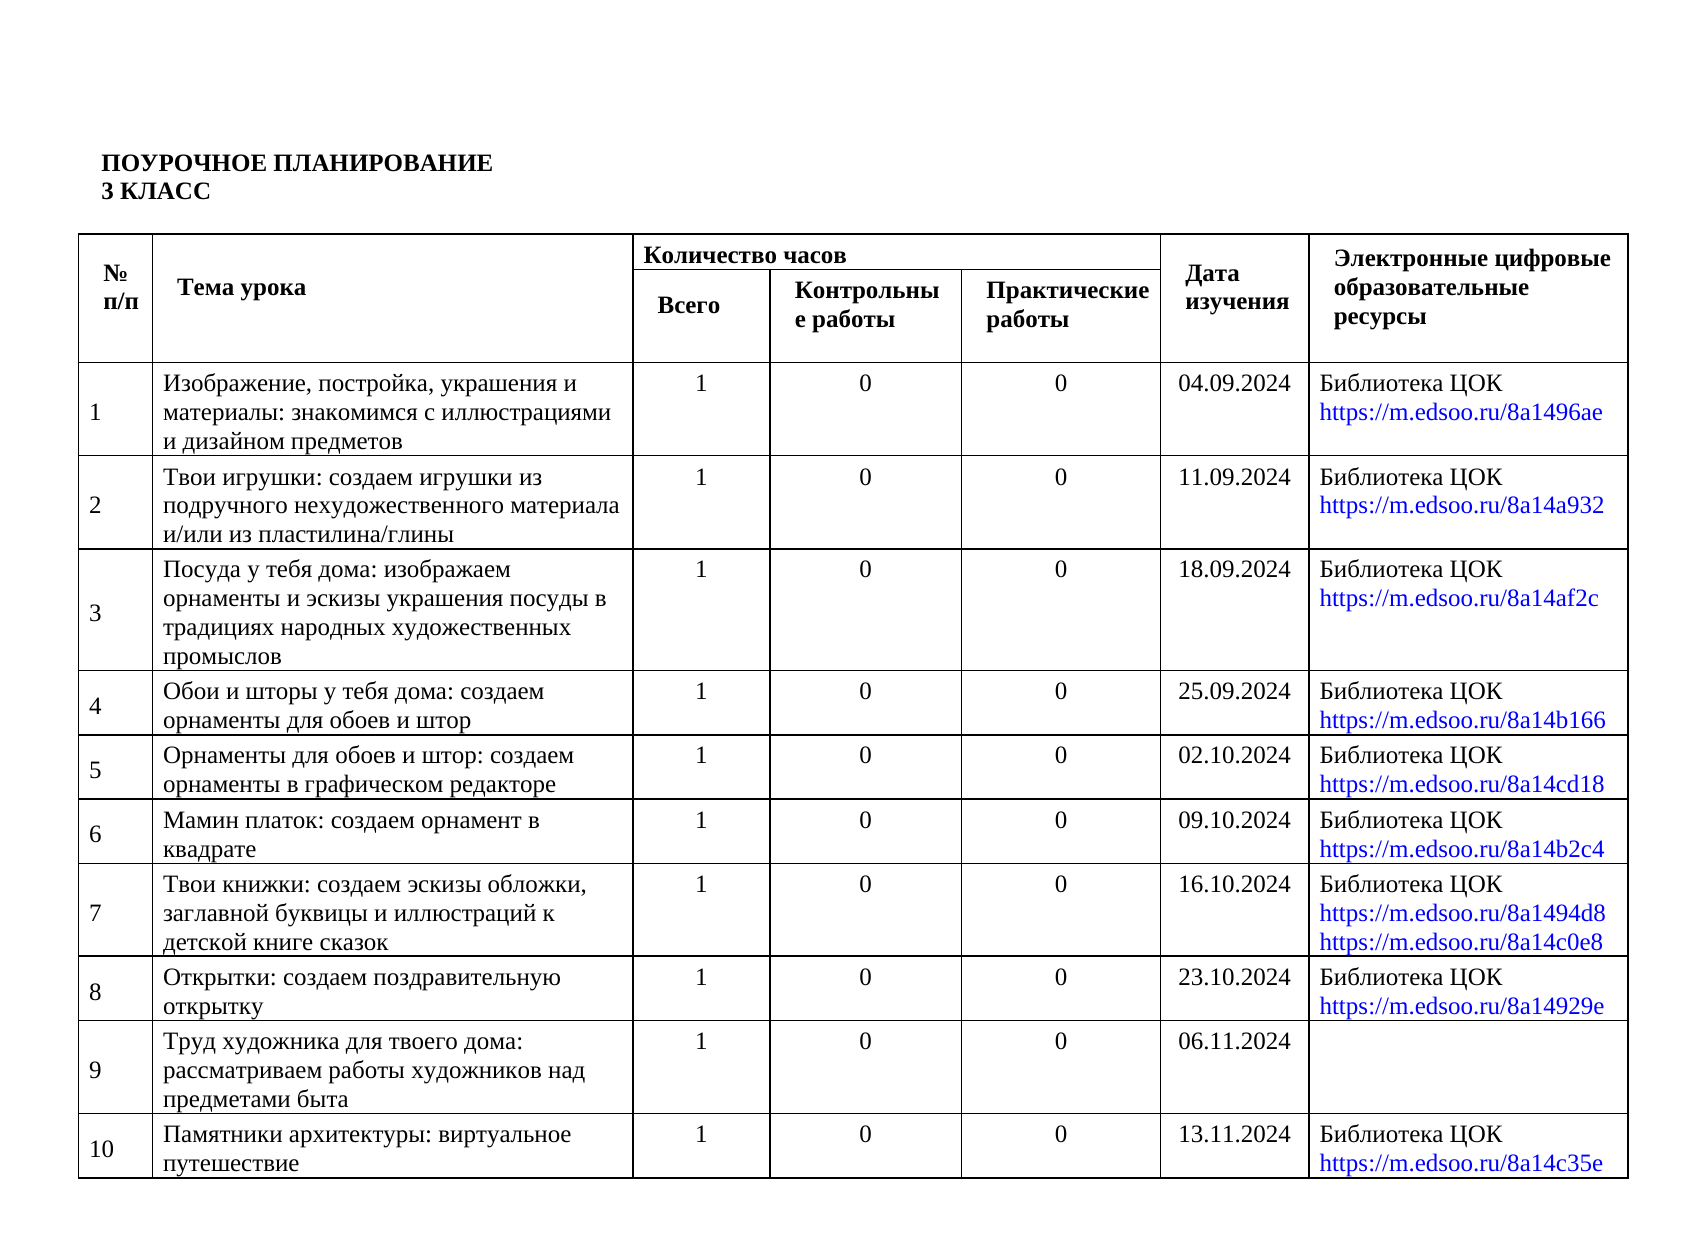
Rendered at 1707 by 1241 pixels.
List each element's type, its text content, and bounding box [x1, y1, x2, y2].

table_cell Библиотека ЦОК https://m.edsoo.ru/8a1494d8 https://m.edsoo.ru/8a14c0e8 [1310, 864, 1627, 955]
table_cell 0 [771, 550, 961, 669]
text ПОУРОЧНОЕ ПЛАНИРОВАНИЕ [101, 148, 1618, 176]
table_cell 1 [634, 1021, 769, 1113]
table_cell 23.10.2024 [1161, 957, 1308, 1020]
table_cell 1 [634, 363, 769, 455]
text 3 КЛАСС [101, 176, 1618, 205]
table_cell 2 [79, 456, 152, 548]
table_cell 0 [771, 736, 961, 798]
table_cell 0 [962, 736, 1160, 798]
table_cell Памятники архитектуры: виртуальное путешествие [153, 1114, 632, 1177]
table_cell 13.11.2024 [1161, 1114, 1308, 1177]
table_cell 6 [79, 800, 152, 862]
table_cell 10 [79, 1114, 152, 1177]
table_cell Мамин платок: создаем орнамент в квадрате [153, 800, 632, 862]
table_cell 0 [771, 671, 961, 734]
table_cell 8 [79, 957, 152, 1020]
table_cell Контрольные работы [771, 270, 961, 362]
table_cell Библиотека ЦОК https://m.edsoo.ru/8a14929e [1310, 957, 1627, 1020]
table_cell 11.09.2024 [1161, 456, 1308, 548]
table_cell 0 [771, 1021, 961, 1113]
table_cell 1 [634, 671, 769, 734]
table_cell Обои и шторы у тебя дома: создаем орнаменты для обоев и штор [153, 671, 632, 734]
table_cell 16.10.2024 [1161, 864, 1308, 955]
table_cell Всего [634, 270, 769, 362]
table_cell 0 [771, 957, 961, 1020]
table_cell Открытки: создаем поздравительную открытку [153, 957, 632, 1020]
table_cell 02.10.2024 [1161, 736, 1308, 798]
table_header Дата изучения [1161, 235, 1308, 362]
table_header № п/п [79, 235, 152, 362]
table_cell 0 [962, 456, 1160, 548]
table_cell 1 [79, 363, 152, 455]
table_cell 1 [634, 800, 769, 862]
table_cell 0 [962, 864, 1160, 955]
table_cell 4 [79, 671, 152, 734]
table_cell Изображение, постройка, украшения и материалы: знакомимся с иллюстрациями и дизайном предметов [153, 363, 632, 455]
table_header Количество часов [634, 235, 1160, 269]
table_cell 5 [79, 736, 152, 798]
table_cell Практические работы [962, 270, 1160, 362]
table_cell 09.10.2024 [1161, 800, 1308, 862]
table_cell 0 [962, 1114, 1160, 1177]
table_header Тема урока [153, 235, 632, 362]
table_cell Труд художника для твоего дома: рассматриваем работы художников над предметами быта [153, 1021, 632, 1113]
table_cell Библиотека ЦОК https://m.edsoo.ru/8a14b166 [1310, 671, 1627, 734]
table_cell 1 [634, 550, 769, 669]
table_cell Твои игрушки: создаем игрушки из подручного нехудожественного материала и/или из пластилина/глины [153, 456, 632, 548]
table_cell 04.09.2024 [1161, 363, 1308, 455]
table_cell Библиотека ЦОК https://m.edsoo.ru/8a1496ae [1310, 363, 1627, 455]
table_cell 1 [634, 1114, 769, 1177]
table_cell [1310, 1021, 1627, 1113]
table_cell 0 [962, 800, 1160, 862]
table_cell Библиотека ЦОК https://m.edsoo.ru/8a14b2c4 [1310, 800, 1627, 862]
table_cell 1 [634, 864, 769, 955]
table_cell 0 [962, 1021, 1160, 1113]
table_cell 06.11.2024 [1161, 1021, 1308, 1113]
table_header Электронные цифровые образовательные ресурсы [1310, 235, 1627, 362]
table_cell 0 [962, 363, 1160, 455]
table_cell Орнаменты для обоев и штор: создаем орнаменты в графическом редакторе [153, 736, 632, 798]
table_cell 9 [79, 1021, 152, 1113]
table_cell Библиотека ЦОК https://m.edsoo.ru/8a14cd18 [1310, 736, 1627, 798]
table_cell Библиотека ЦОК https://m.edsoo.ru/8a14af2c [1310, 550, 1627, 669]
table_cell 7 [79, 864, 152, 955]
table_cell 1 [634, 456, 769, 548]
table_cell 25.09.2024 [1161, 671, 1308, 734]
table_cell 18.09.2024 [1161, 550, 1308, 669]
table_cell 3 [79, 550, 152, 669]
table_cell 0 [771, 456, 961, 548]
table_cell 0 [771, 363, 961, 455]
table_cell Посуда у тебя дома: изображаем орнаменты и эскизы украшения посуды в традициях народных художественных промыслов [153, 550, 632, 669]
table_cell Библиотека ЦОК https://m.edsoo.ru/8a14a932 [1310, 456, 1627, 548]
table_cell 0 [962, 957, 1160, 1020]
table_cell Библиотека ЦОК https://m.edsoo.ru/8a14c35e [1310, 1114, 1627, 1177]
table_cell 0 [771, 864, 961, 955]
table_cell 0 [962, 671, 1160, 734]
table_cell 1 [634, 957, 769, 1020]
table_cell 1 [634, 736, 769, 798]
table_cell Твои книжки: создаем эскизы обложки, заглавной буквицы и иллюстраций к детской книге сказок [153, 864, 632, 955]
table_cell 0 [962, 550, 1160, 669]
table_cell 0 [771, 1114, 961, 1177]
table_cell 0 [771, 800, 961, 862]
